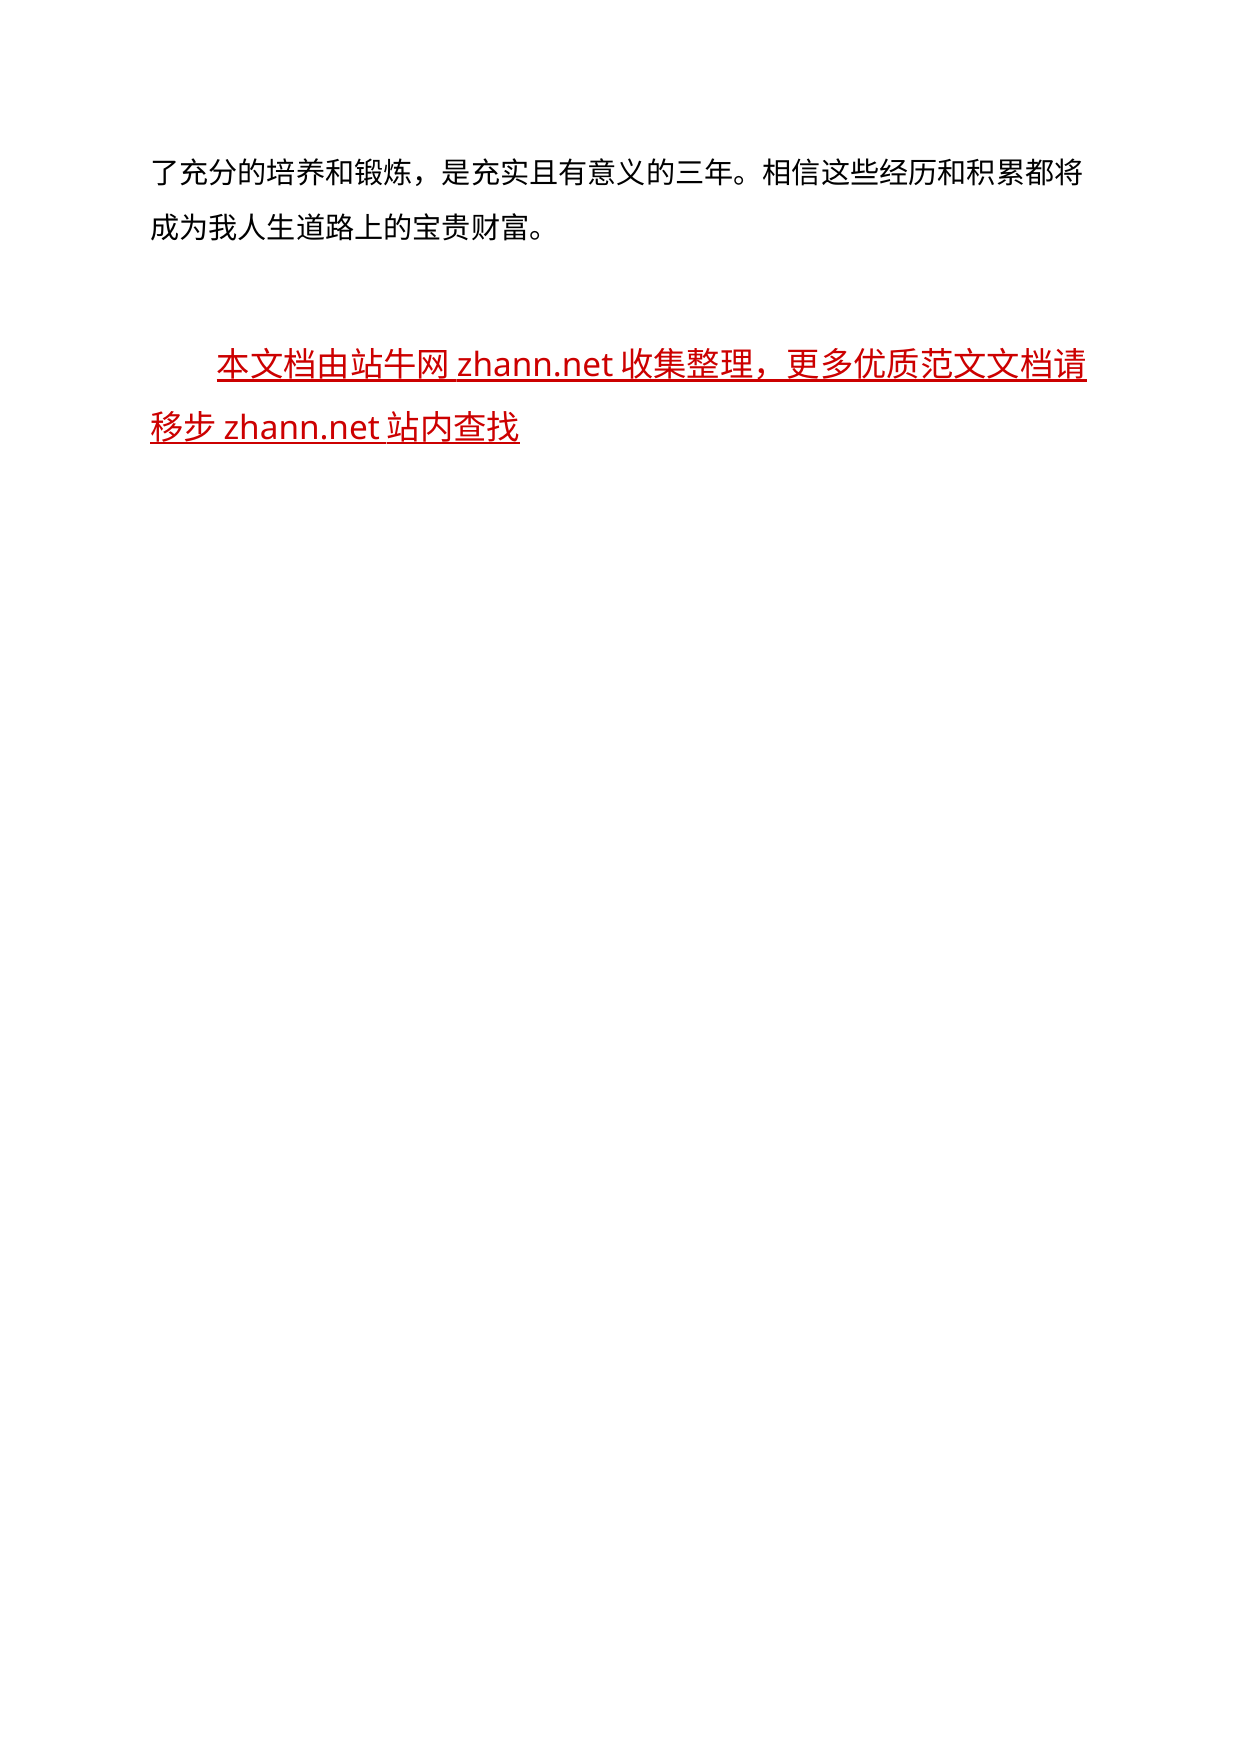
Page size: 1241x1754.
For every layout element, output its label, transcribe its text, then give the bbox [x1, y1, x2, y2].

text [150, 150, 1090, 247]
text 本文档由站牛网zhann.net收集整理，更多优质范文文档请移步zhann.net站内查找 [150, 338, 1090, 449]
